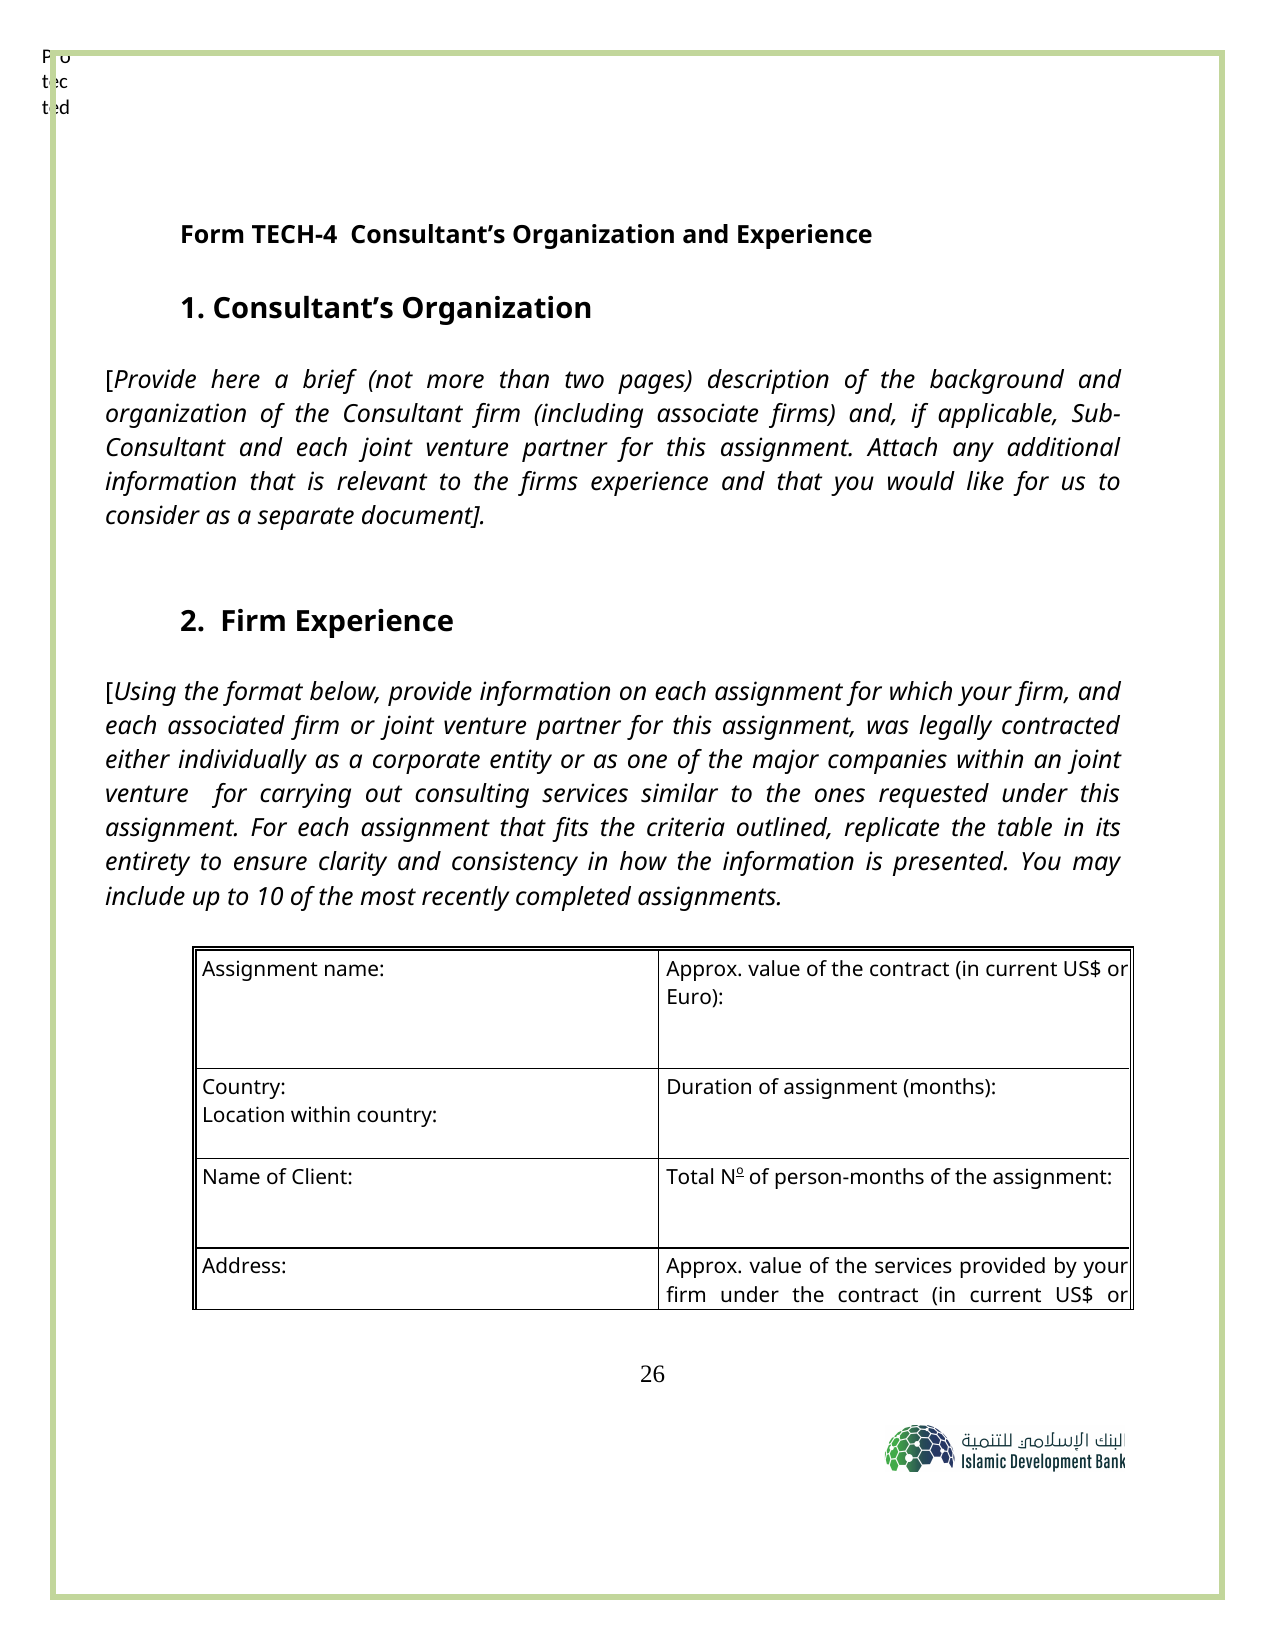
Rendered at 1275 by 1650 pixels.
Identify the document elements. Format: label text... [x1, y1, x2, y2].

picture [884, 1425, 1125, 1472]
table_cell Total No of person-months of the assignment: [659, 1158, 1130, 1247]
text 1. Consultant’s Organization [180, 288, 1125, 327]
table_cell Approx. value of the services provided by your firm under the contract (in current US$ or Euro): [659, 1247, 1130, 1308]
table_cell Country: Location within country: [197, 1069, 658, 1157]
table_cell Duration of assignment (months): [659, 1068, 1130, 1157]
text [Provide here a brief (not more than two pages) description of the background and organization of the Consultant firm (including associate firms) and, if applicable, Sub-Consultant and each joint venture partner for this assignment. Attach any additional information that is relevant to the firms experience and that you would like for us to consider as a separate document]. [105, 362, 1125, 532]
table_cell Name of Client: [197, 1159, 658, 1247]
table_cell Address: [197, 1249, 658, 1308]
text [Using the format below, provide information on each assignment for which your firm, and each associated firm or joint venture partner for this assignment, was legally contracted either individually as a corporate entity or as one of the major companies within an joint venture for carrying out consulting services similar to the ones requested under this assignment. For each assignment that fits the criteria outlined, replicate the table in its entirety to ensure clarity and consistency in how the information is presented. You may include up to 10 of the most recently completed assignments. [105, 674, 1125, 912]
table_header Approx. value of the contract (in current US$ or Euro): [659, 951, 1130, 1068]
table_header Assignment name: [197, 951, 658, 1068]
text Form TECH-4 Consultant’s Organization and Experience [180, 216, 1125, 250]
text 2. Firm Experience [180, 600, 1125, 640]
